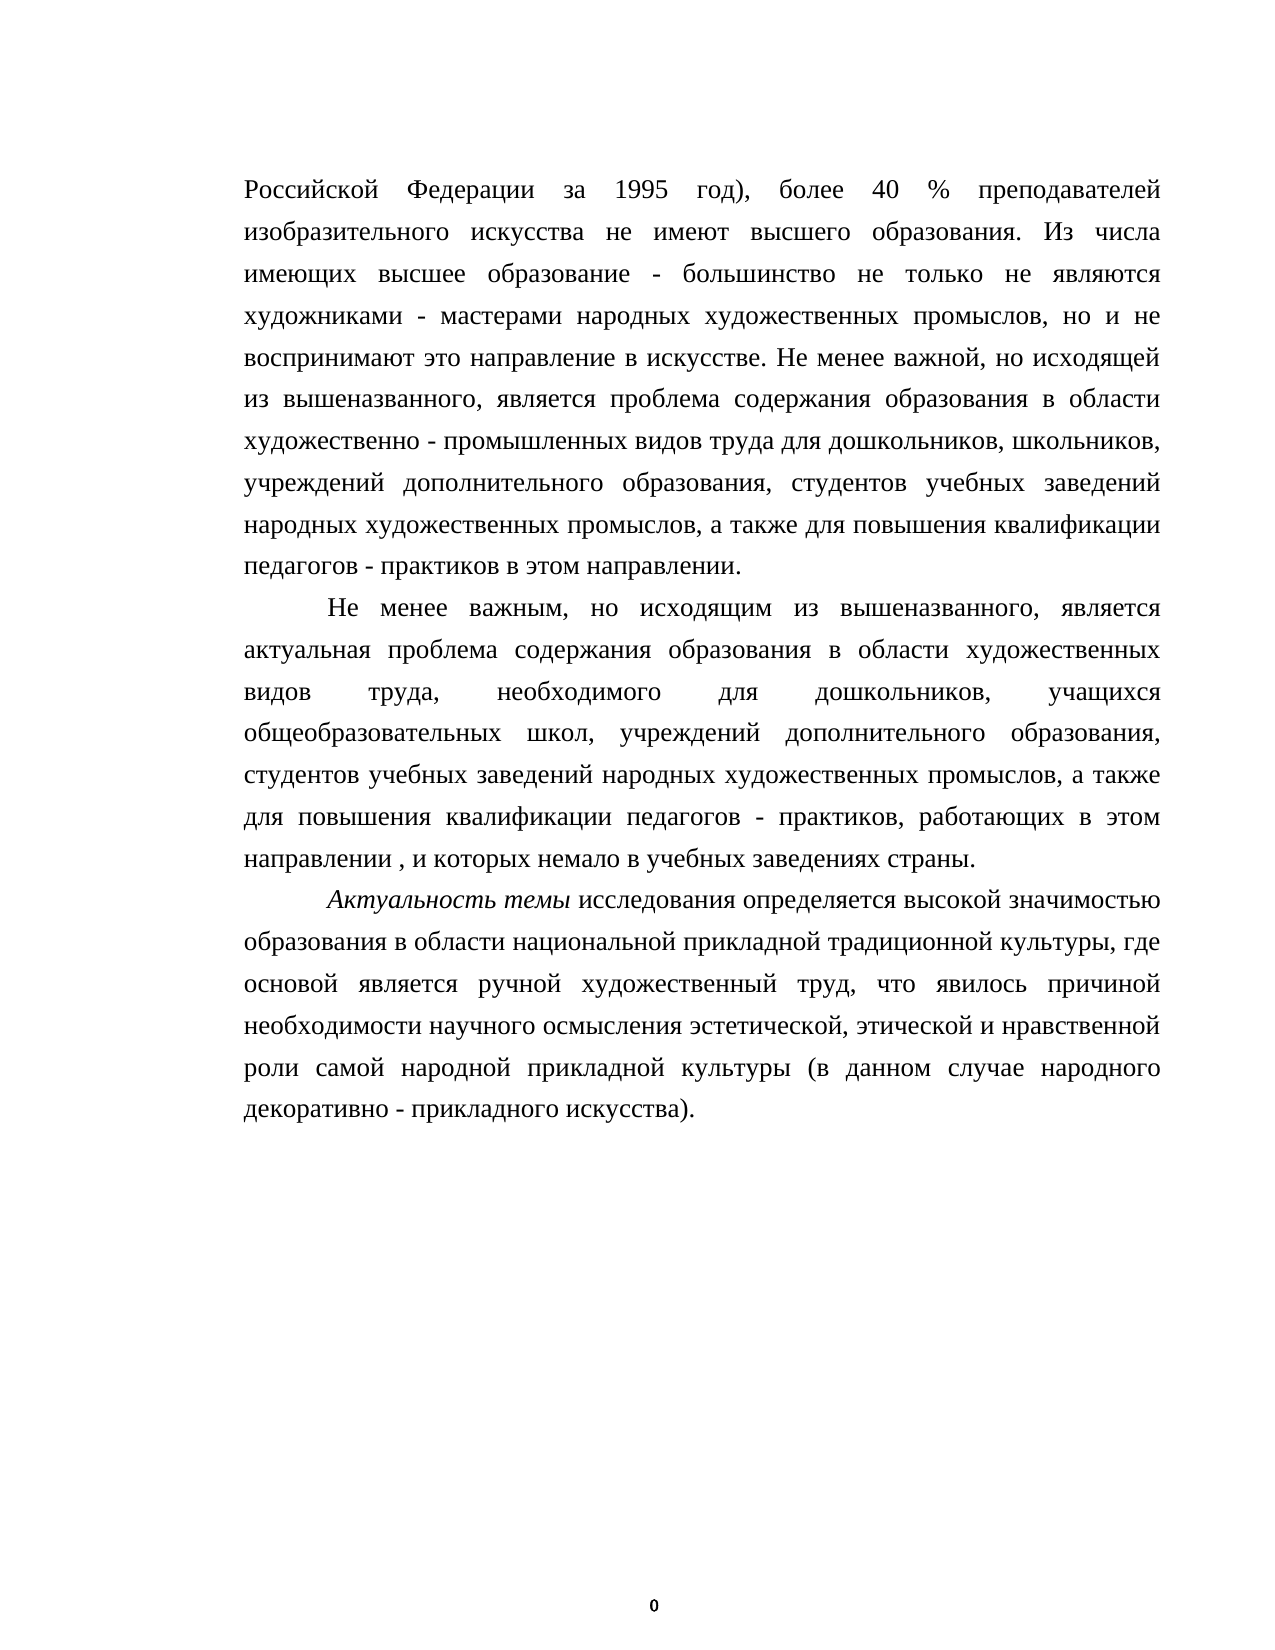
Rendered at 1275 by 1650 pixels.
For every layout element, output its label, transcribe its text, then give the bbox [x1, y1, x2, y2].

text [244, 166, 1162, 583]
text Не менее важным, но исходящим из вышеназванного, является актуальная проблема содержания образования в области художественных видов труда, необходимого для дошкольников, учащихся общеобразовательных школ, учреждений дополнительного образования, студентов учебных заведений народных художественных промыслов, а также для повышения квалификации педагогов - практиков, работающих в этом направлении , и которых немало в учебных заведениях страны. [244, 583, 1162, 876]
text Актуальность темы исследования определяется высокой значимостью образования в области национальной прикладной традиционной культуры, где основой является ручной художественный труд, что явилось причиной необходимости научного осмысления эстетической, этической и нравственной роли самой народной прикладной культуры (в данном случае народного декоративно - прикладного искусства). [244, 876, 1162, 1126]
